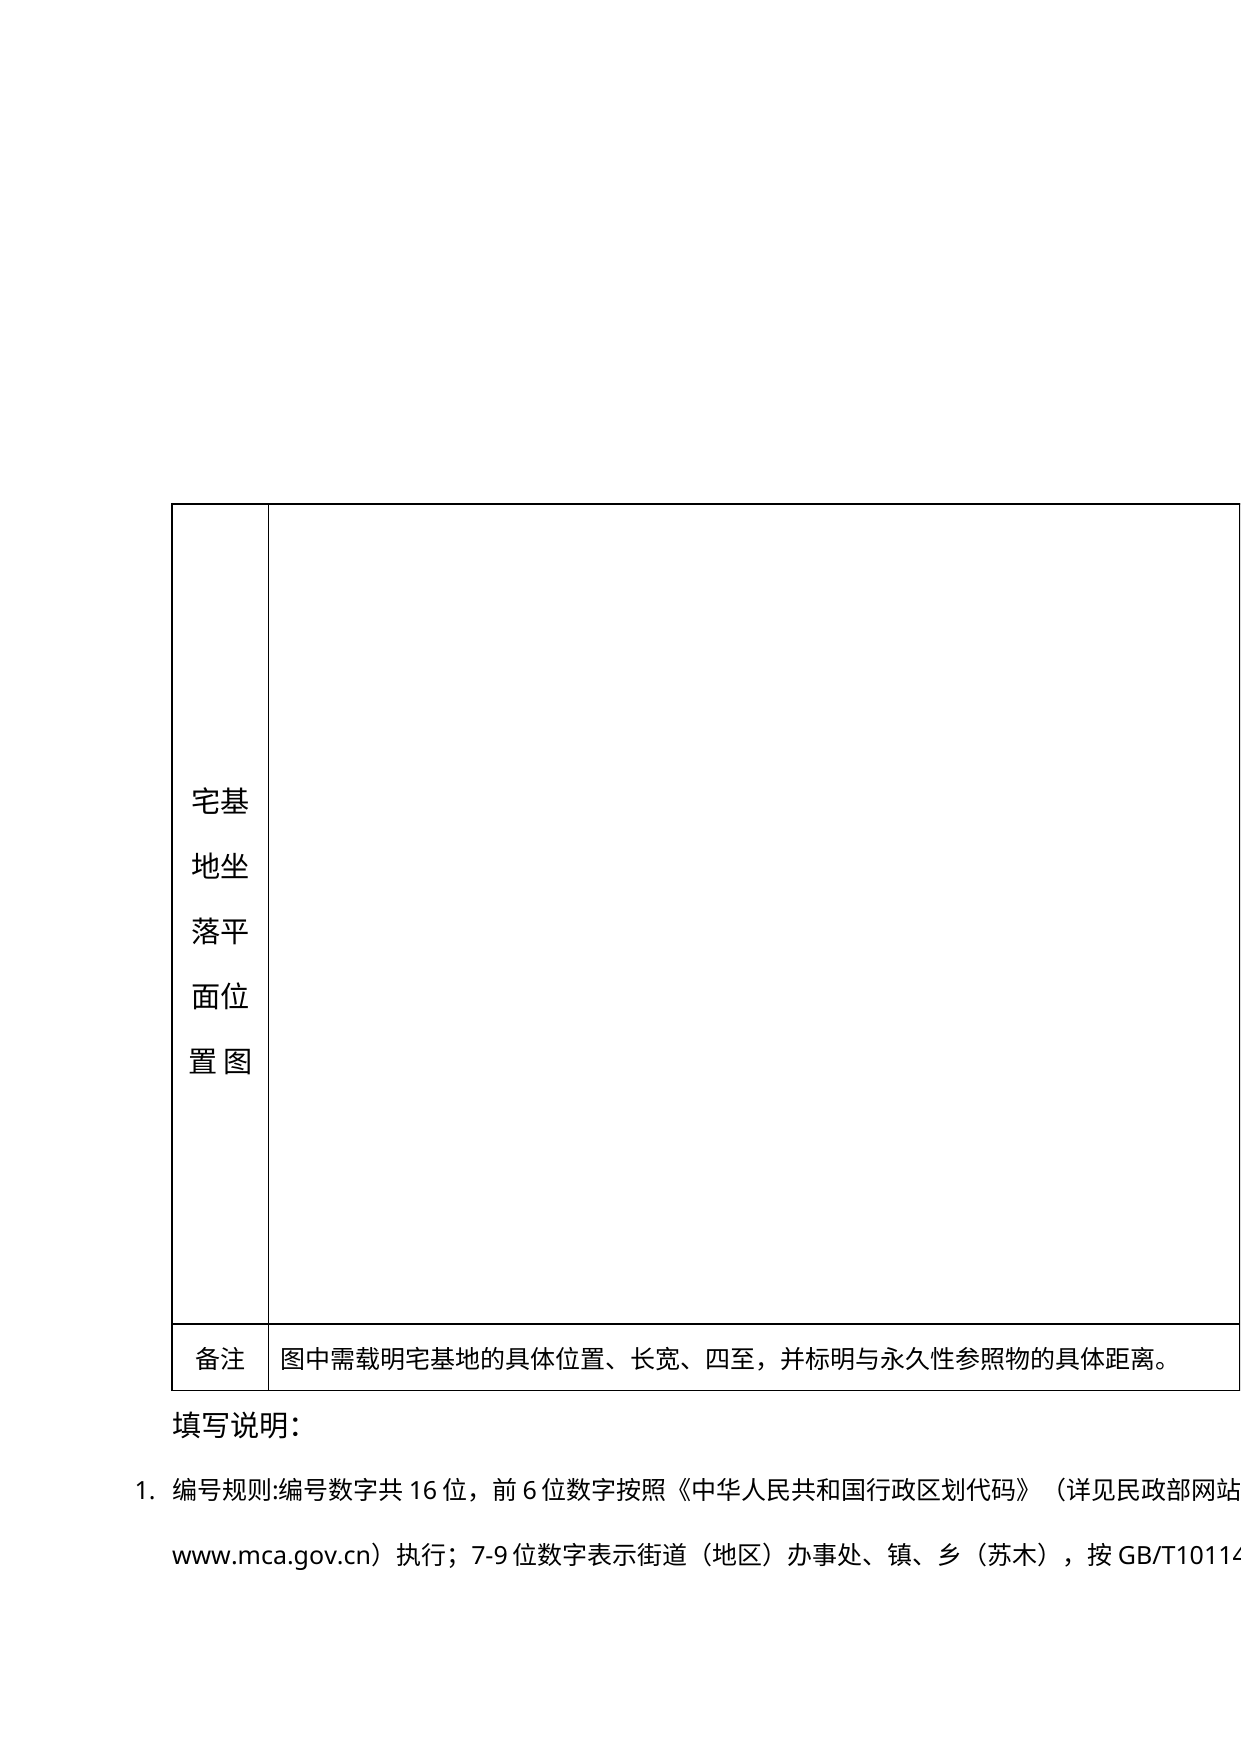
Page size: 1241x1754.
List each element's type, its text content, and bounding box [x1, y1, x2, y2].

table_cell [172, 1391, 1240, 1586]
table_header [269, 505, 1239, 1323]
table_cell 图中需载明宅基地的具体位置、长宽、四至，并标明与永久性参照物的具体距离。 [269, 1325, 1239, 1390]
table_header 宅基地坐落平面位置 图 [173, 505, 268, 1323]
table_cell 备注 [173, 1325, 268, 1390]
